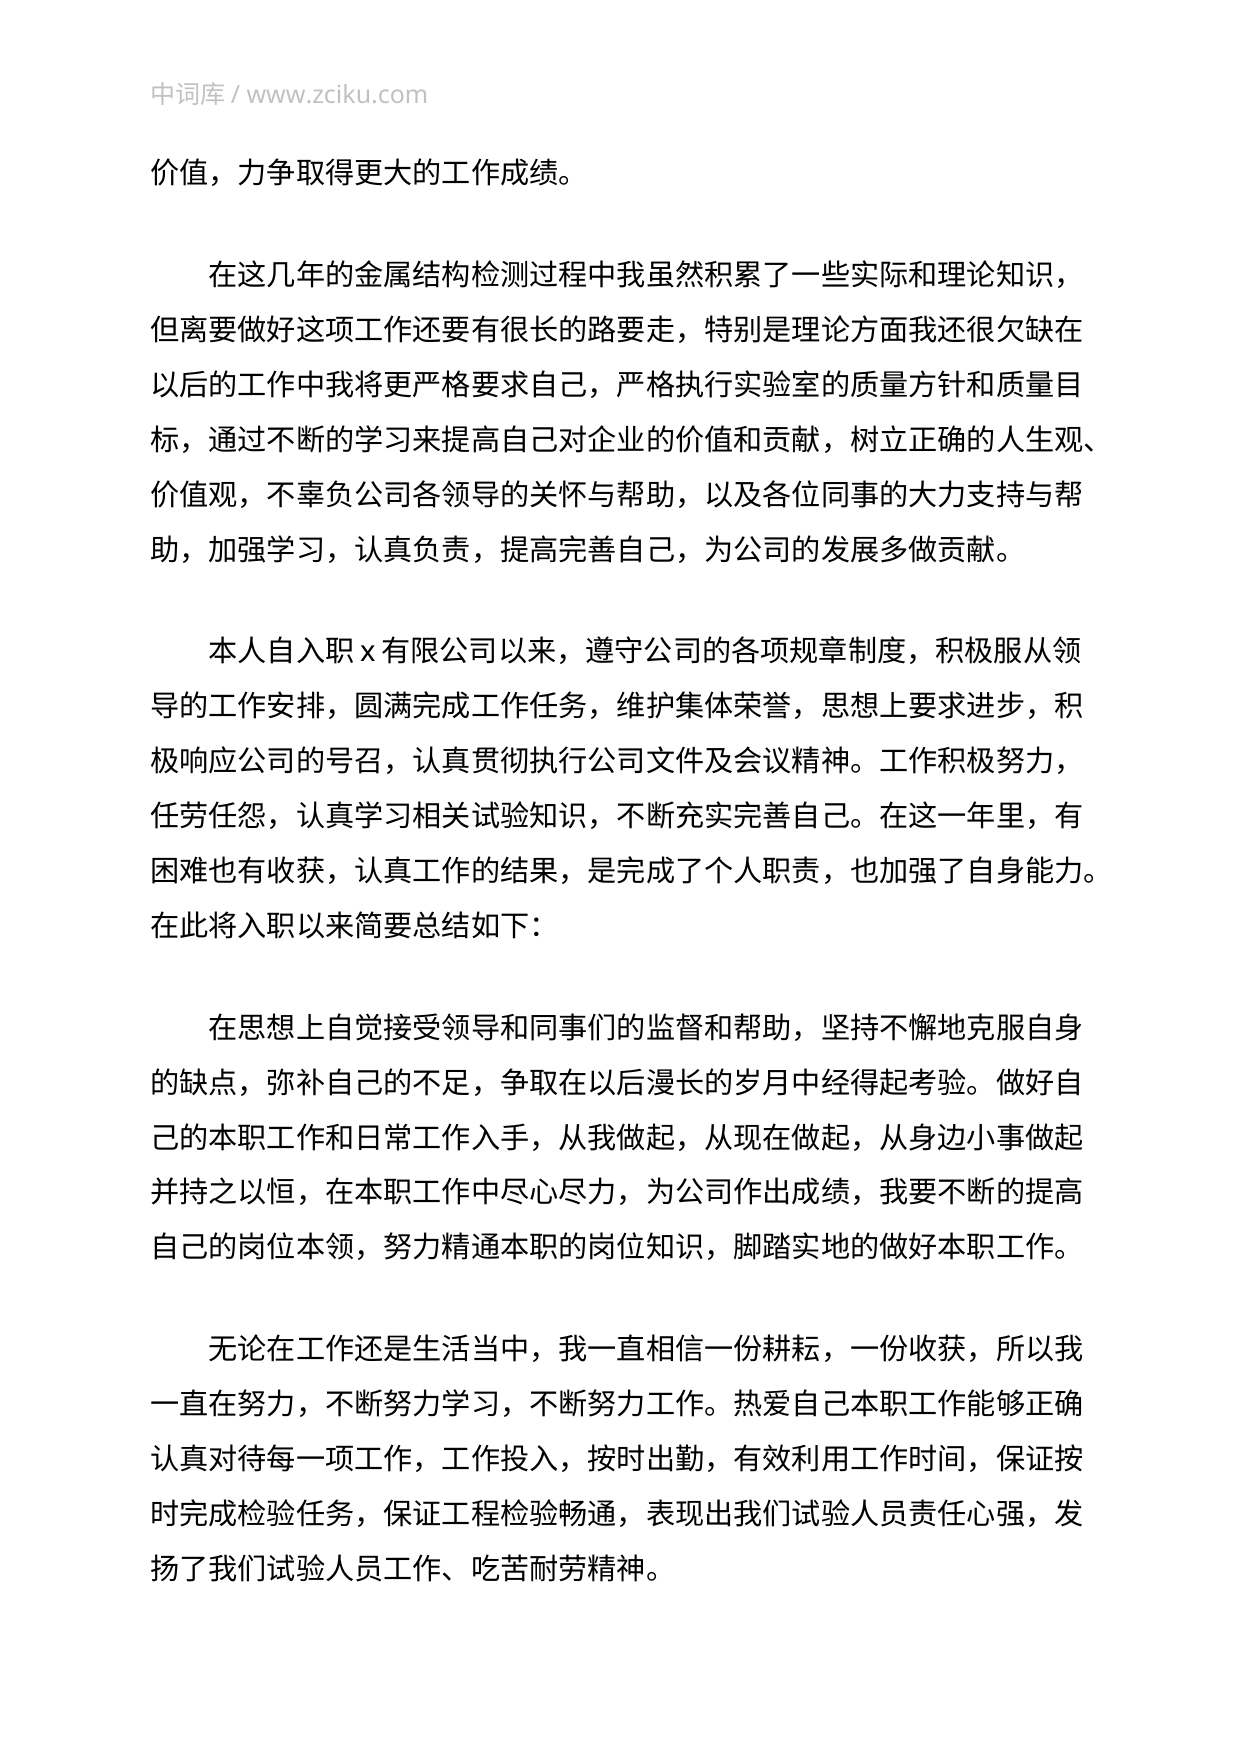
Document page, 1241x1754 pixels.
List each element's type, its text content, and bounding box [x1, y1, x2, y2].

text 在这几年的金属结构检测过程中我虽然积累了一些实际和理论知识，但离要做好这项工作还要有很长的路要走，特别是理论方面我还很欠缺在以后的工作中我将更严格要求自己，严格执行实验室的质量方针和质量目标，通过不断的学习来提高自己对企业的价值和贡献，树立正确的人生观、价值观，不辜负公司各领导的关怀与帮助，以及各位同事的大力支持与帮助，加强学习，认真负责，提高完善自己，为公司的发展多做贡献。 [150, 252, 1090, 568]
text 在思想上自觉接受领导和同事们的监督和帮助，坚持不懈地克服自身的缺点，弥补自己的不足，争取在以后漫长的岁月中经得起考验。做好自己的本职工作和日常工作入手，从我做起，从现在做起，从身边小事做起并持之以恒，在本职工作中尽心尽力，为公司作出成绩，我要不断的提高自己的岗位本领，努力精通本职的岗位知识，脚踏实地的做好本职工作。 [150, 1004, 1090, 1266]
text 无论在工作还是生活当中，我一直相信一份耕耘，一份收获，所以我一直在努力，不断努力学习，不断努力工作。热爱自己本职工作能够正确认真对待每一项工作，工作投入，按时出勤，有效利用工作时间，保证按时完成检验任务，保证工程检验畅通，表现出我们试验人员责任心强，发扬了我们试验人员工作、吃苦耐劳精神。 [150, 1326, 1090, 1588]
text 本人自入职x有限公司以来，遵守公司的各项规章制度，积极服从领导的工作安排，圆满完成工作任务，维护集体荣誉，思想上要求进步，积极响应公司的号召，认真贯彻执行公司文件及会议精神。工作积极努力，任劳任怨，认真学习相关试验知识，不断充实完善自己。在这一年里，有困难也有收获，认真工作的结果，是完成了个人职责，也加强了自身能力。在此将入职以来简要总结如下： [150, 628, 1090, 945]
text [150, 150, 1090, 192]
